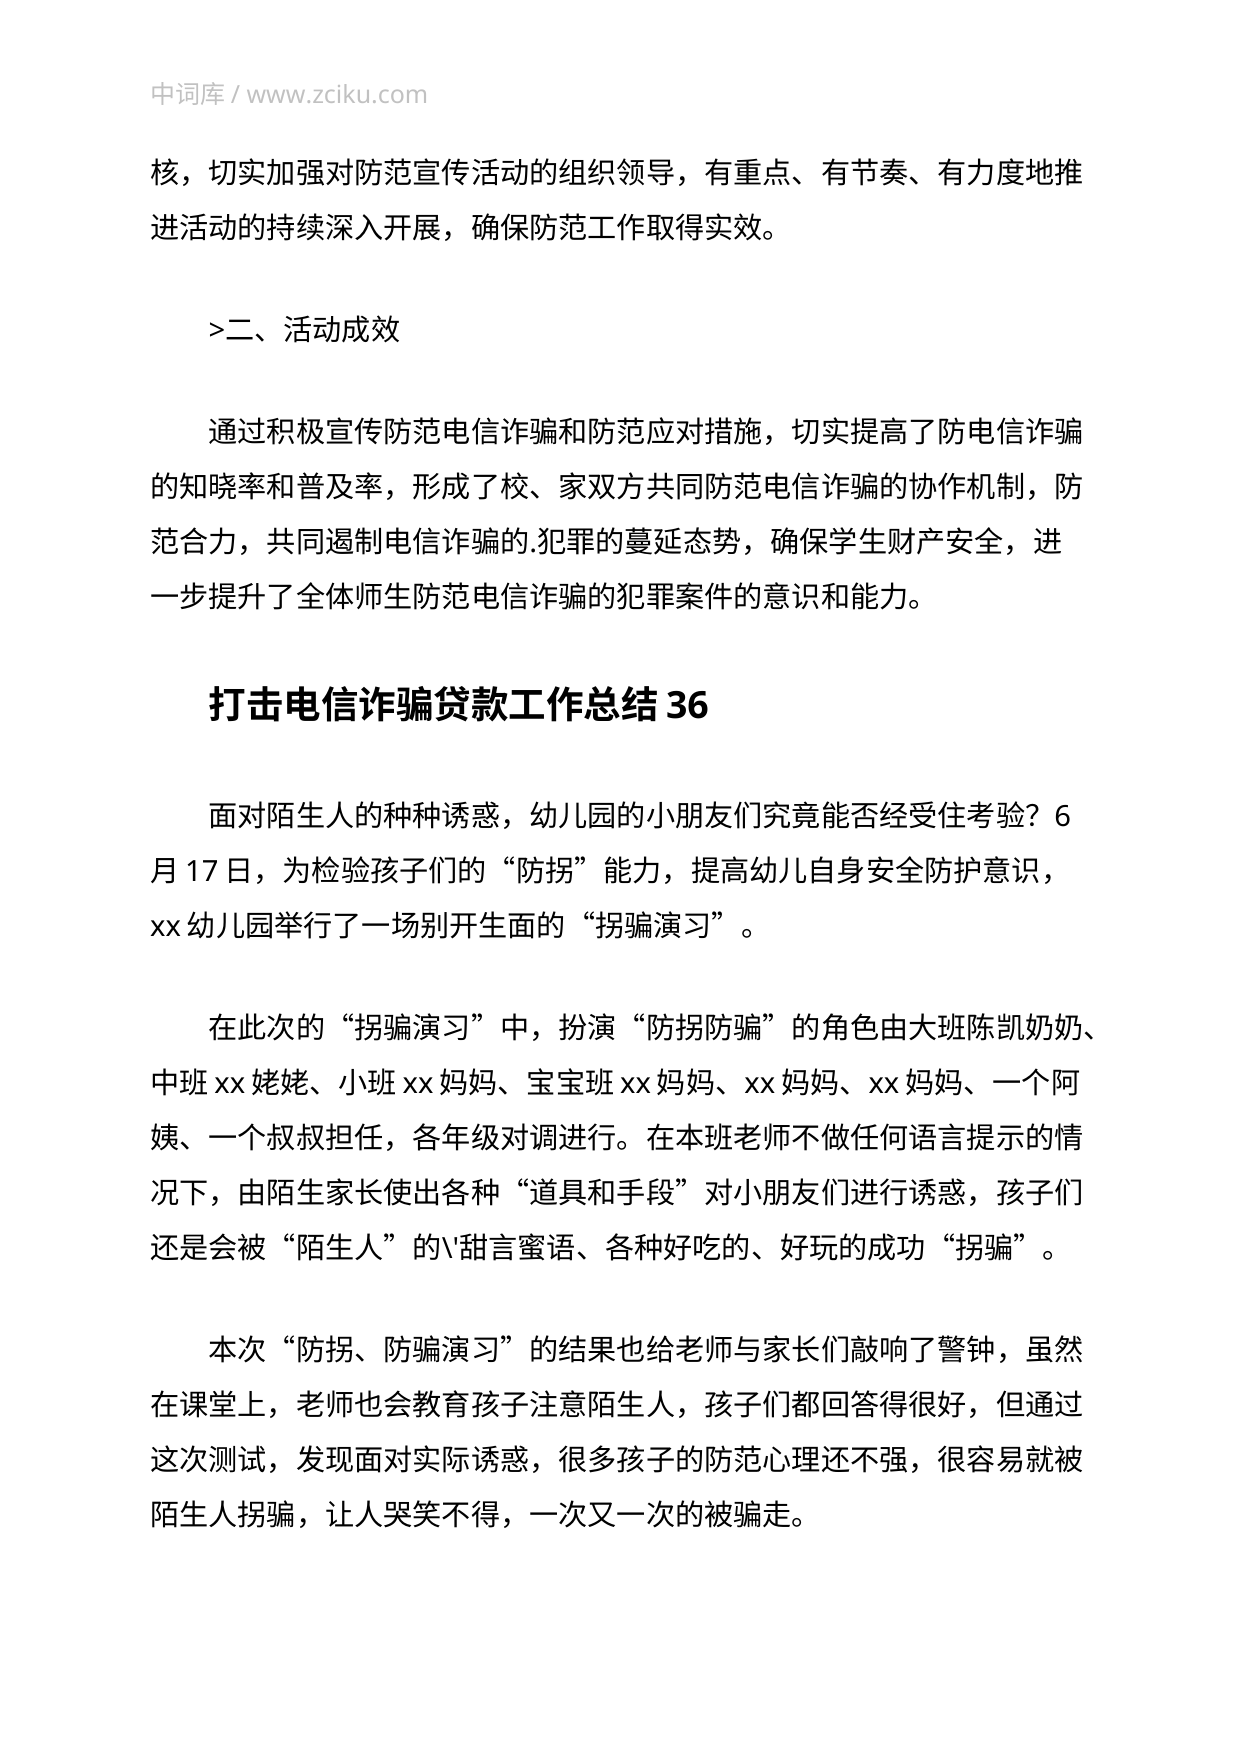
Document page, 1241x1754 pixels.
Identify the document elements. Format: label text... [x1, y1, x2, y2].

text 在此次的“拐骗演习”中，扮演“防拐防骗”的角色由大班陈凯奶奶、中班xx姥姥、小班xx妈妈、宝宝班xx妈妈、xx妈妈、xx妈妈、一个阿姨、一个叔叔担任，各年级对调进行。在本班老师不做任何语言提示的情况下，由陌生家长使出各种“道具和手段”对小朋友们进行诱惑，孩子们还是会被“陌生人”的\'甜言蜜语、各种好吃的、好玩的成功“拐骗”。 [150, 1005, 1090, 1267]
text 打击电信诈骗贷款工作总结36 [150, 675, 1090, 730]
text >二、活动成效 [150, 307, 1090, 349]
text 本次“防拐、防骗演习”的结果也给老师与家长们敲响了警钟，虽然在课堂上，老师也会教育孩子注意陌生人，孩子们都回答得很好，但通过这次测试，发现面对实际诱惑，很多孩子的防范心理还不强，很容易就被陌生人拐骗，让人哭笑不得，一次又一次的被骗走。 [150, 1326, 1090, 1533]
text 面对陌生人的种种诱惑，幼儿园的小朋友们究竟能否经受住考验？6月17日，为检验孩子们的“防拐”能力，提高幼儿自身安全防护意识，xx幼儿园举行了一场别开生面的“拐骗演习”。 [150, 793, 1090, 945]
text 通过积极宣传防范电信诈骗和防范应对措施，切实提高了防电信诈骗的知晓率和普及率，形成了校、家双方共同防范电信诈骗的协作机制，防范合力，共同遏制电信诈骗的.犯罪的蔓延态势，确保学生财产安全，进一步提升了全体师生防范电信诈骗的犯罪案件的意识和能力。 [150, 409, 1090, 616]
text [150, 150, 1090, 247]
